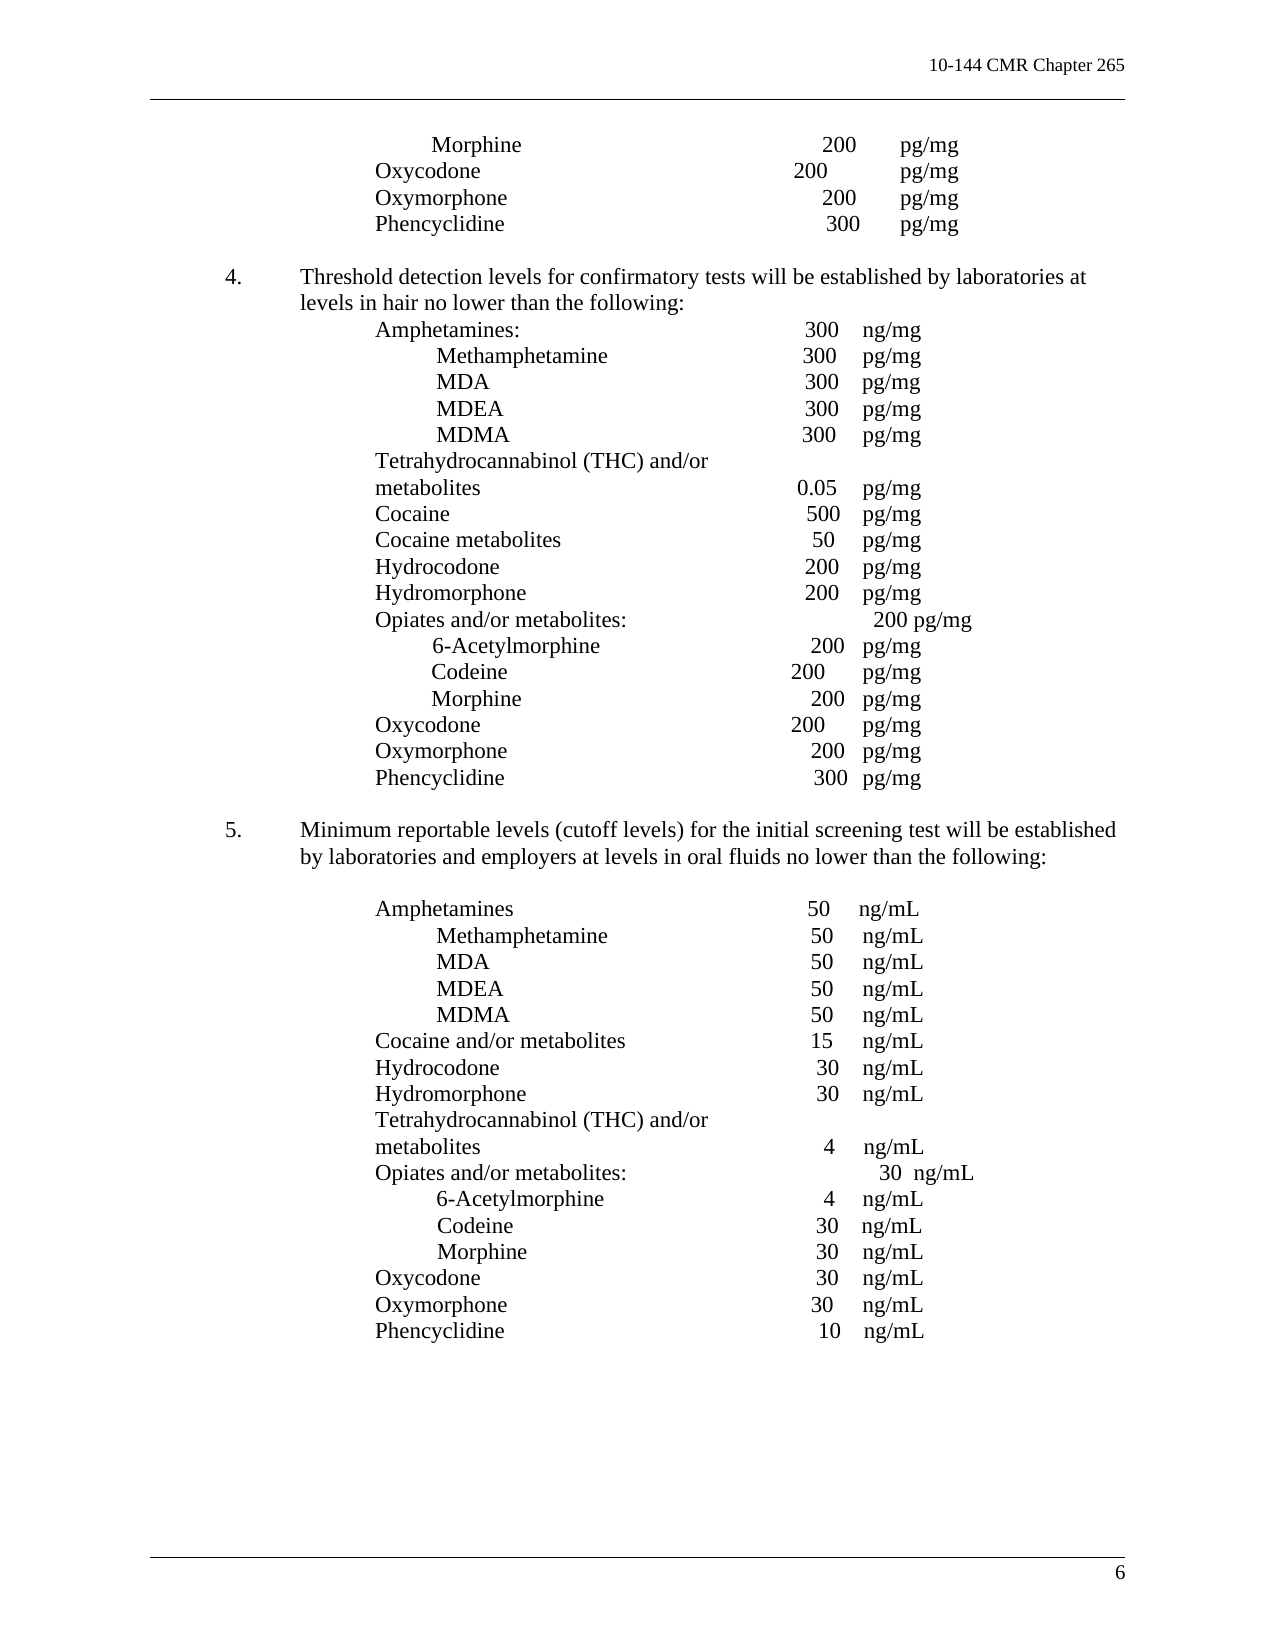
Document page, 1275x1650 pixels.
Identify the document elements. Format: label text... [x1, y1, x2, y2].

text Phencyclidine 300 pg/mg [375, 210, 1125, 237]
text Methamphetamine 50 ng/mL [375, 922, 1125, 948]
text metabolites 0.05 pg/mg [375, 474, 1125, 500]
text MDA 50 ng/mL [375, 948, 1125, 974]
text Opiates and/or metabolites: 200 pg/mg [375, 606, 1125, 632]
text Morphine 200 pg/mg [375, 131, 1125, 158]
text Phencyclidine 10 ng/mL [375, 1317, 1125, 1343]
text Oxycodone 200 pg/mg [375, 158, 1125, 184]
text Cocaine and/or metabolites 15 ng/mL [375, 1027, 1125, 1054]
text MDMA 300 pg/mg [436, 421, 1125, 447]
text 6-Acetylmorphine 200 pg/mg [375, 632, 1125, 658]
text Oxymorphone 200 pg/mg [375, 184, 1125, 210]
text 5. Minimum reportable levels (cutoff levels) for the initial screening test will be established by laboratories and employers at levels in oral fluids no lower than the following: [225, 816, 1125, 896]
text Phencyclidine 300 pg/mg [375, 764, 1125, 790]
text Oxycodone 200 pg/mg [375, 711, 1125, 737]
text Hydrocodone 200 pg/mg [375, 553, 1125, 579]
text MDA 300 pg/mg [375, 368, 1125, 395]
text Hydromorphone 30 ng/mL [375, 1080, 1125, 1106]
text metabolites 4 ng/mL [375, 1133, 1125, 1159]
text Amphetamines: 300 ng/mg [375, 316, 1125, 342]
text 4. Threshold detection levels for confirmatory tests will be established by laboratories at levels in hair no lower than the following: [225, 263, 1125, 316]
text Tetrahydrocannabinol (THC) and/or [375, 447, 1125, 474]
text Methamphetamine 300 pg/mg [436, 342, 1125, 368]
text Tetrahydrocannabinol (THC) and/or [375, 1106, 1125, 1133]
text Amphetamines 50 ng/mL [225, 896, 1125, 922]
text MDEA 300 pg/mg [436, 395, 1125, 421]
text Oxymorphone 200 pg/mg [375, 737, 1125, 764]
text Hydromorphone 200 pg/mg [375, 579, 1125, 606]
text 6-Acetylmorphine 4 ng/mL [375, 1185, 1125, 1212]
text MDEA 50 ng/mL [375, 974, 1125, 1001]
text Cocaine 500 pg/mg [375, 500, 1125, 527]
text Hydrocodone 30 ng/mL [375, 1054, 1125, 1080]
text Oxymorphone 30 ng/mL [375, 1291, 1125, 1317]
text MDMA 50 ng/mL [150, 1001, 1125, 1027]
text Opiates and/or metabolites: 30 ng/mL [375, 1159, 1125, 1185]
text Morphine 30 ng/mL [375, 1238, 1125, 1264]
text Morphine 200 pg/mg [375, 685, 1125, 711]
text Oxycodone 30 ng/mL [375, 1264, 1125, 1291]
text Codeine 30 ng/mL [375, 1212, 1125, 1238]
text Cocaine metabolites 50 pg/mg [375, 527, 1125, 553]
text Codeine 200 pg/mg [375, 658, 1125, 685]
